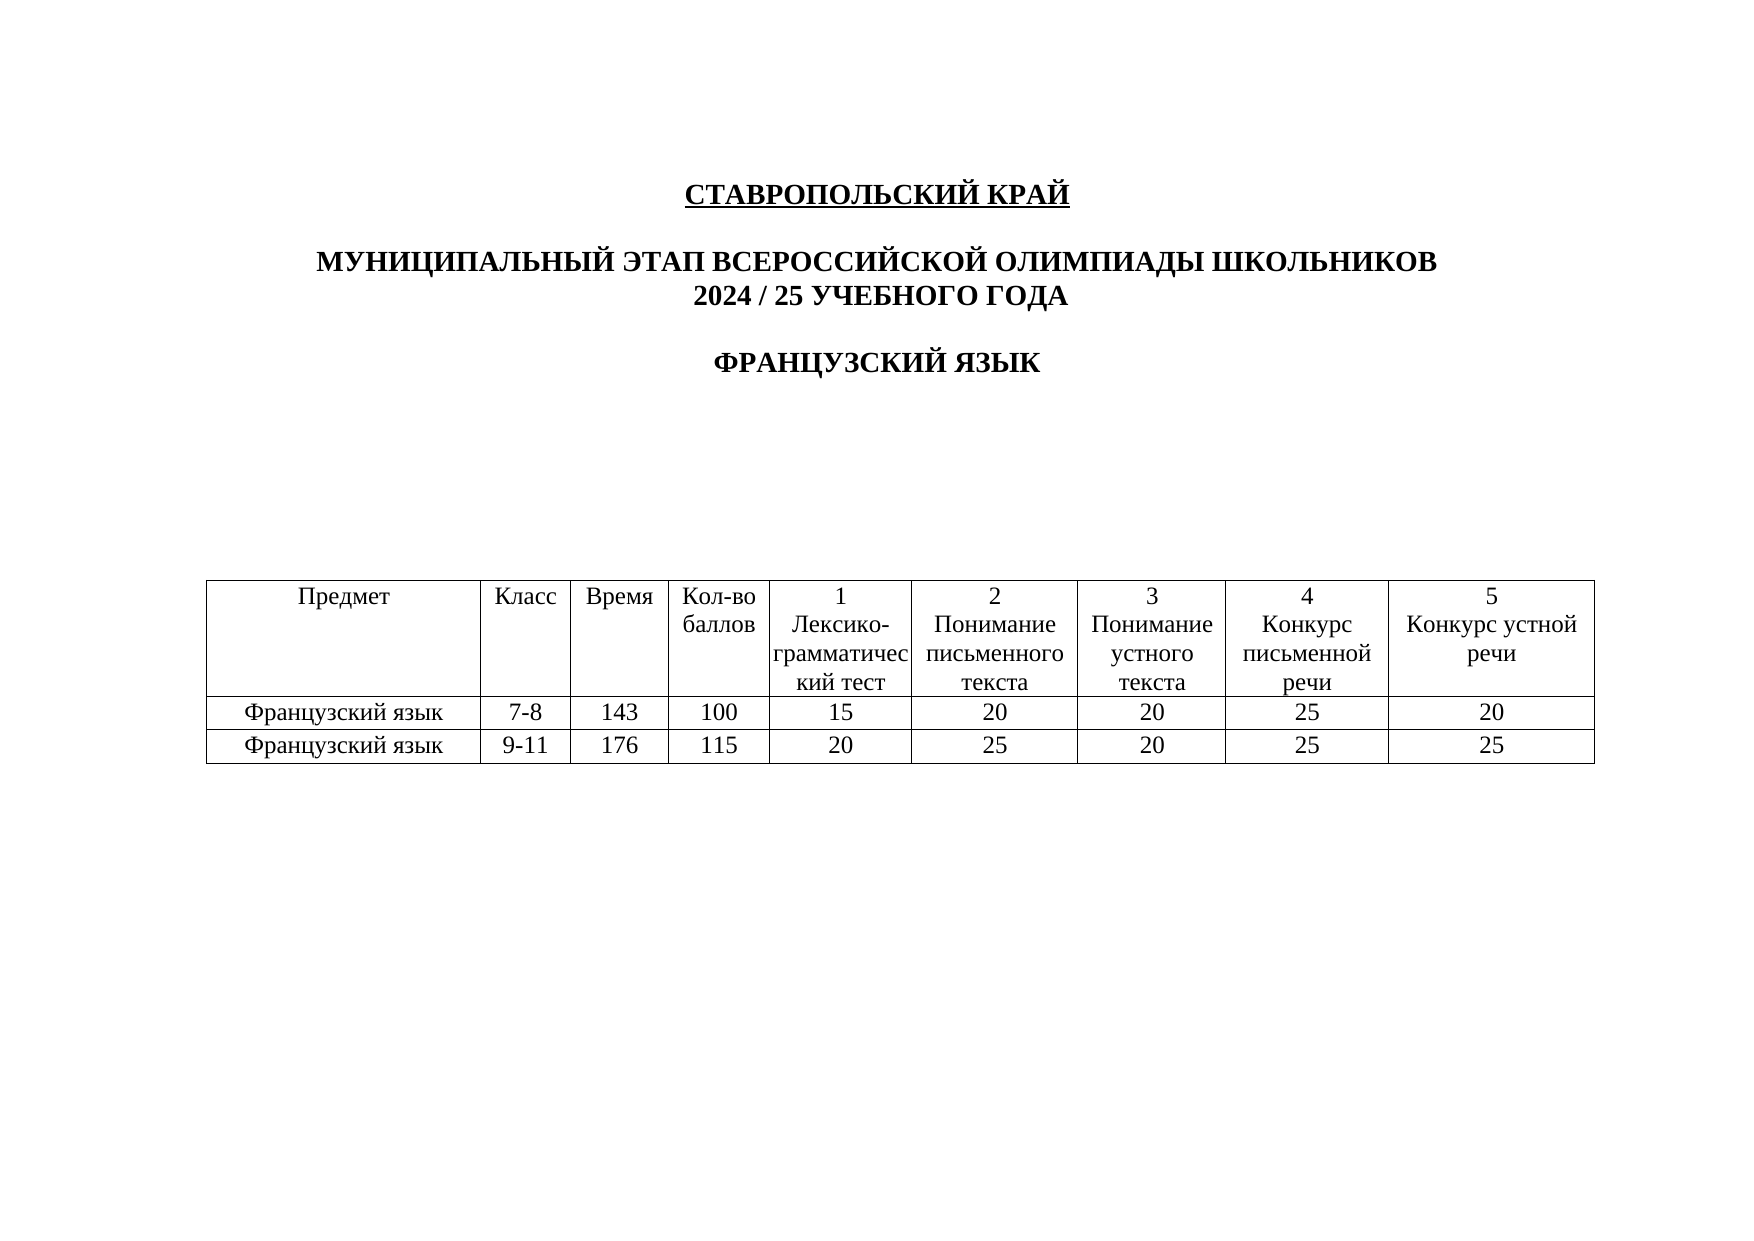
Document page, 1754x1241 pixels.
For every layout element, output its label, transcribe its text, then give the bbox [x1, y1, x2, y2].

table_header 2 Понимание письменного текста [912, 581, 1077, 696]
table_header Время [571, 581, 668, 696]
table_cell 176 [571, 730, 668, 763]
table_cell 25 [1226, 697, 1388, 729]
text ФРАНЦУЗСКИЙ ЯЗЫК [118, 345, 1636, 378]
table_cell 20 [770, 730, 911, 763]
table_cell 25 [912, 730, 1077, 763]
table_cell 115 [669, 730, 769, 763]
table_header Класс [481, 581, 570, 696]
table_cell 143 [571, 697, 668, 729]
text МУНИЦИПАЛЬНЫЙ ЭТАП ВСЕРОССИЙСКОЙ ОЛИМПИАДЫ ШКОЛЬНИКОВ [118, 244, 1636, 278]
table_cell 25 [1226, 730, 1388, 763]
table_header 5 Конкурс устной речи [1389, 581, 1594, 696]
table_header Предмет [207, 581, 480, 696]
table_cell 15 [770, 697, 911, 729]
table_header 3 Понимание устного текста [1078, 581, 1225, 696]
table_cell 20 [912, 697, 1077, 729]
table_cell Французский язык [207, 730, 480, 763]
table_header 1 Лексико-грамматический тест [770, 581, 911, 696]
table_cell 100 [669, 697, 769, 729]
table_cell 20 [1078, 730, 1225, 763]
text 2024 / 25 УЧЕБНОГО ГОДА [118, 278, 1636, 311]
table_cell 25 [1389, 730, 1594, 763]
table_header Кол-во баллов [669, 581, 769, 696]
text СТАВРОПОЛЬСКИЙ КРАЙ [118, 177, 1636, 211]
table_cell 7-8 [481, 697, 570, 729]
table_cell Французский язык [207, 697, 480, 729]
table_cell 20 [1389, 697, 1594, 729]
table_cell 20 [1078, 697, 1225, 729]
table_header 4 Конкурс письменной речи [1226, 581, 1388, 696]
table_cell 9-11 [481, 730, 570, 763]
